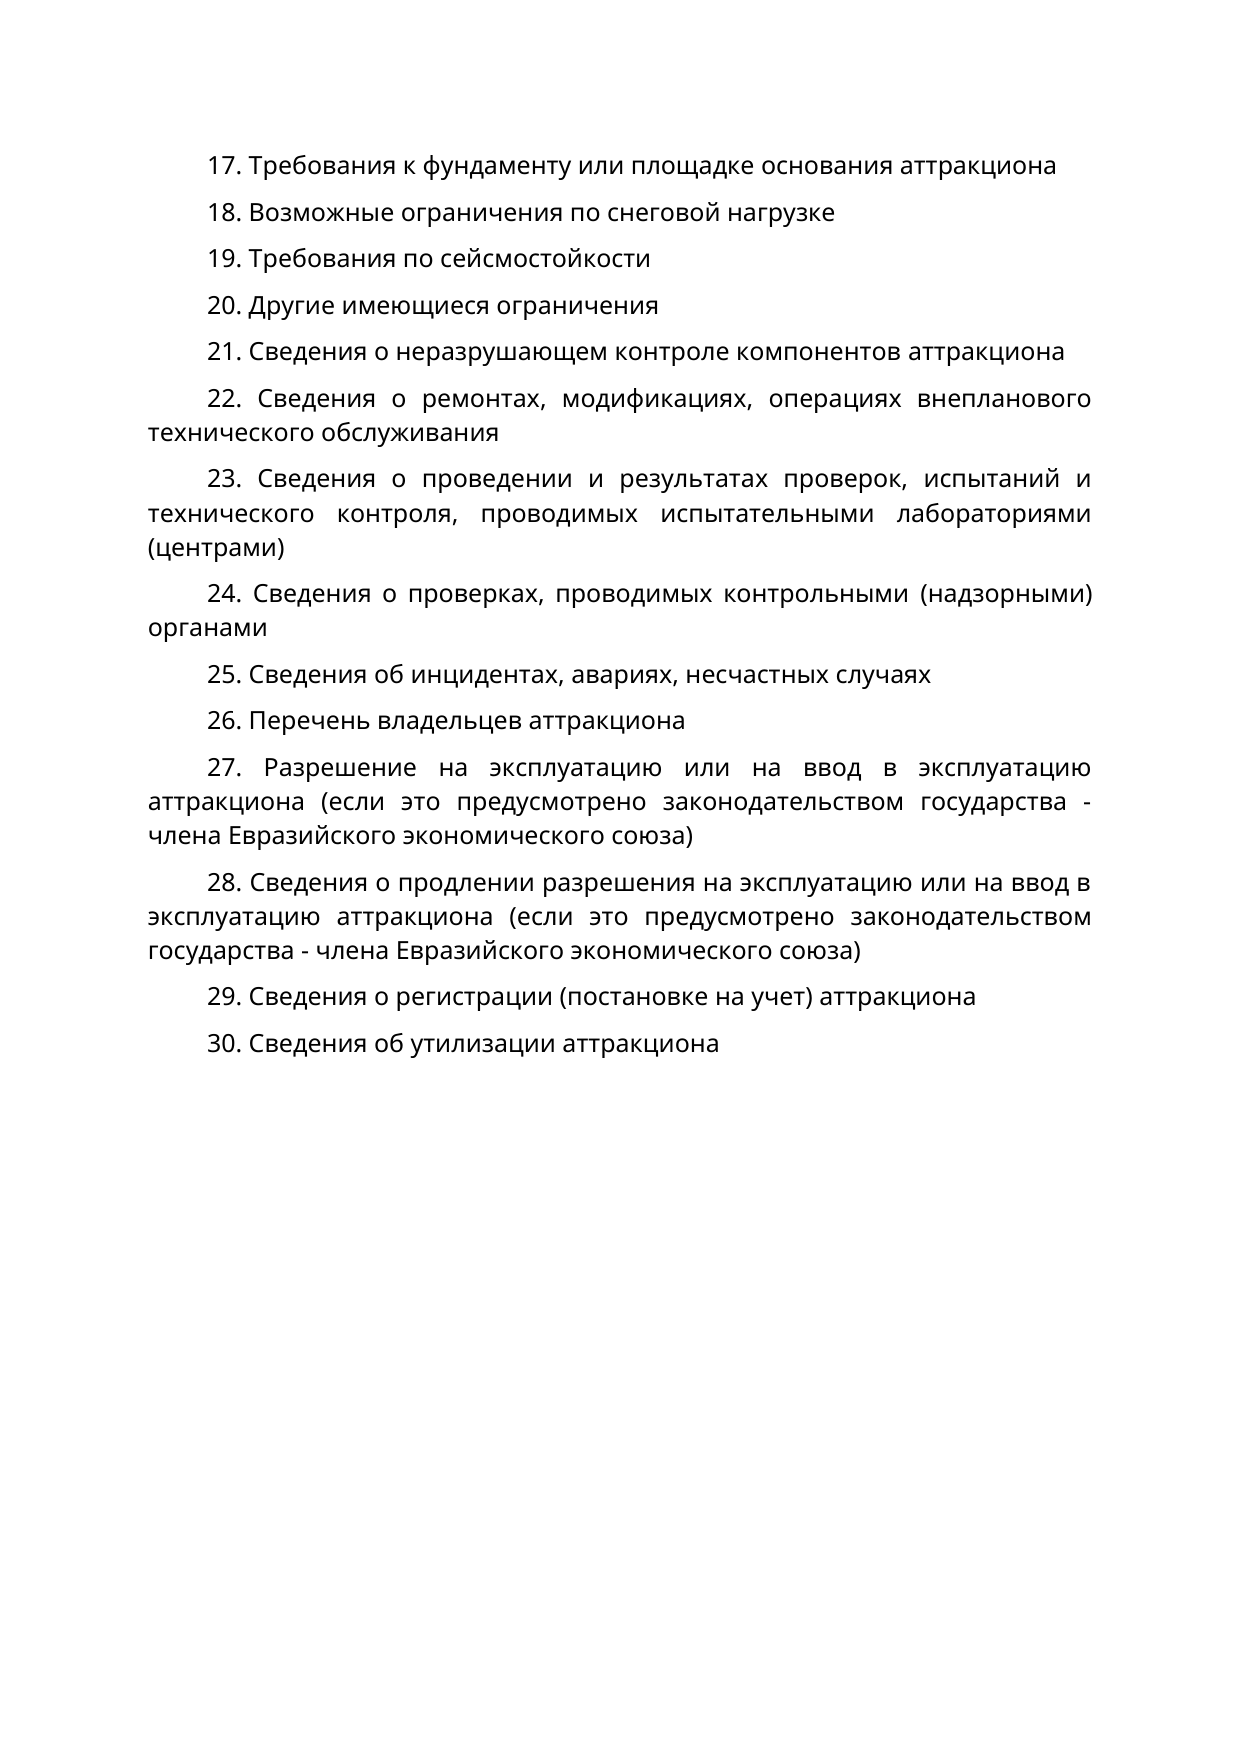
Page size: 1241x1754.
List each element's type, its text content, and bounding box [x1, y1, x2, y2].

text 25. Сведения об инцидентах, авариях, несчастных случаях [148, 656, 1092, 691]
text 30. Сведения об утилизации аттракциона [148, 1026, 1092, 1059]
text 18. Возможные ограничения по снеговой нагрузке [148, 194, 1092, 228]
text 28. Сведения о продлении разрешения на эксплуатацию или на ввод в эксплуатацию аттракциона (если это предусмотрено законодательством государства - члена Евразийского экономического союза) [148, 864, 1092, 966]
text 23. Сведения о проведении и результатах проверок, испытаний и технического контроля, проводимых испытательными лабораториями (центрами) [148, 461, 1092, 563]
text 22. Сведения о ремонтах, модификациях, операциях внепланового технического обслуживания [148, 381, 1092, 449]
text 24. Сведения о проверках, проводимых контрольными (надзорными) органами [148, 576, 1092, 644]
text 29. Сведения о регистрации (постановке на учет) аттракциона [148, 979, 1092, 1013]
text 20. Другие имеющиеся ограничения [148, 287, 1092, 321]
text 19. Требования по сейсмостойкости [148, 241, 1092, 275]
text 27. Разрешение на эксплуатацию или на ввод в эксплуатацию аттракциона (если это предусмотрено законодательством государства - члена Евразийского экономического союза) [148, 749, 1092, 852]
text 26. Перечень владельцев аттракциона [148, 703, 1092, 737]
text 21. Сведения о неразрушающем контроле компонентов аттракциона [148, 334, 1092, 368]
text 17. Требования к фундаменту или площадке основания аттракциона [148, 148, 1092, 182]
